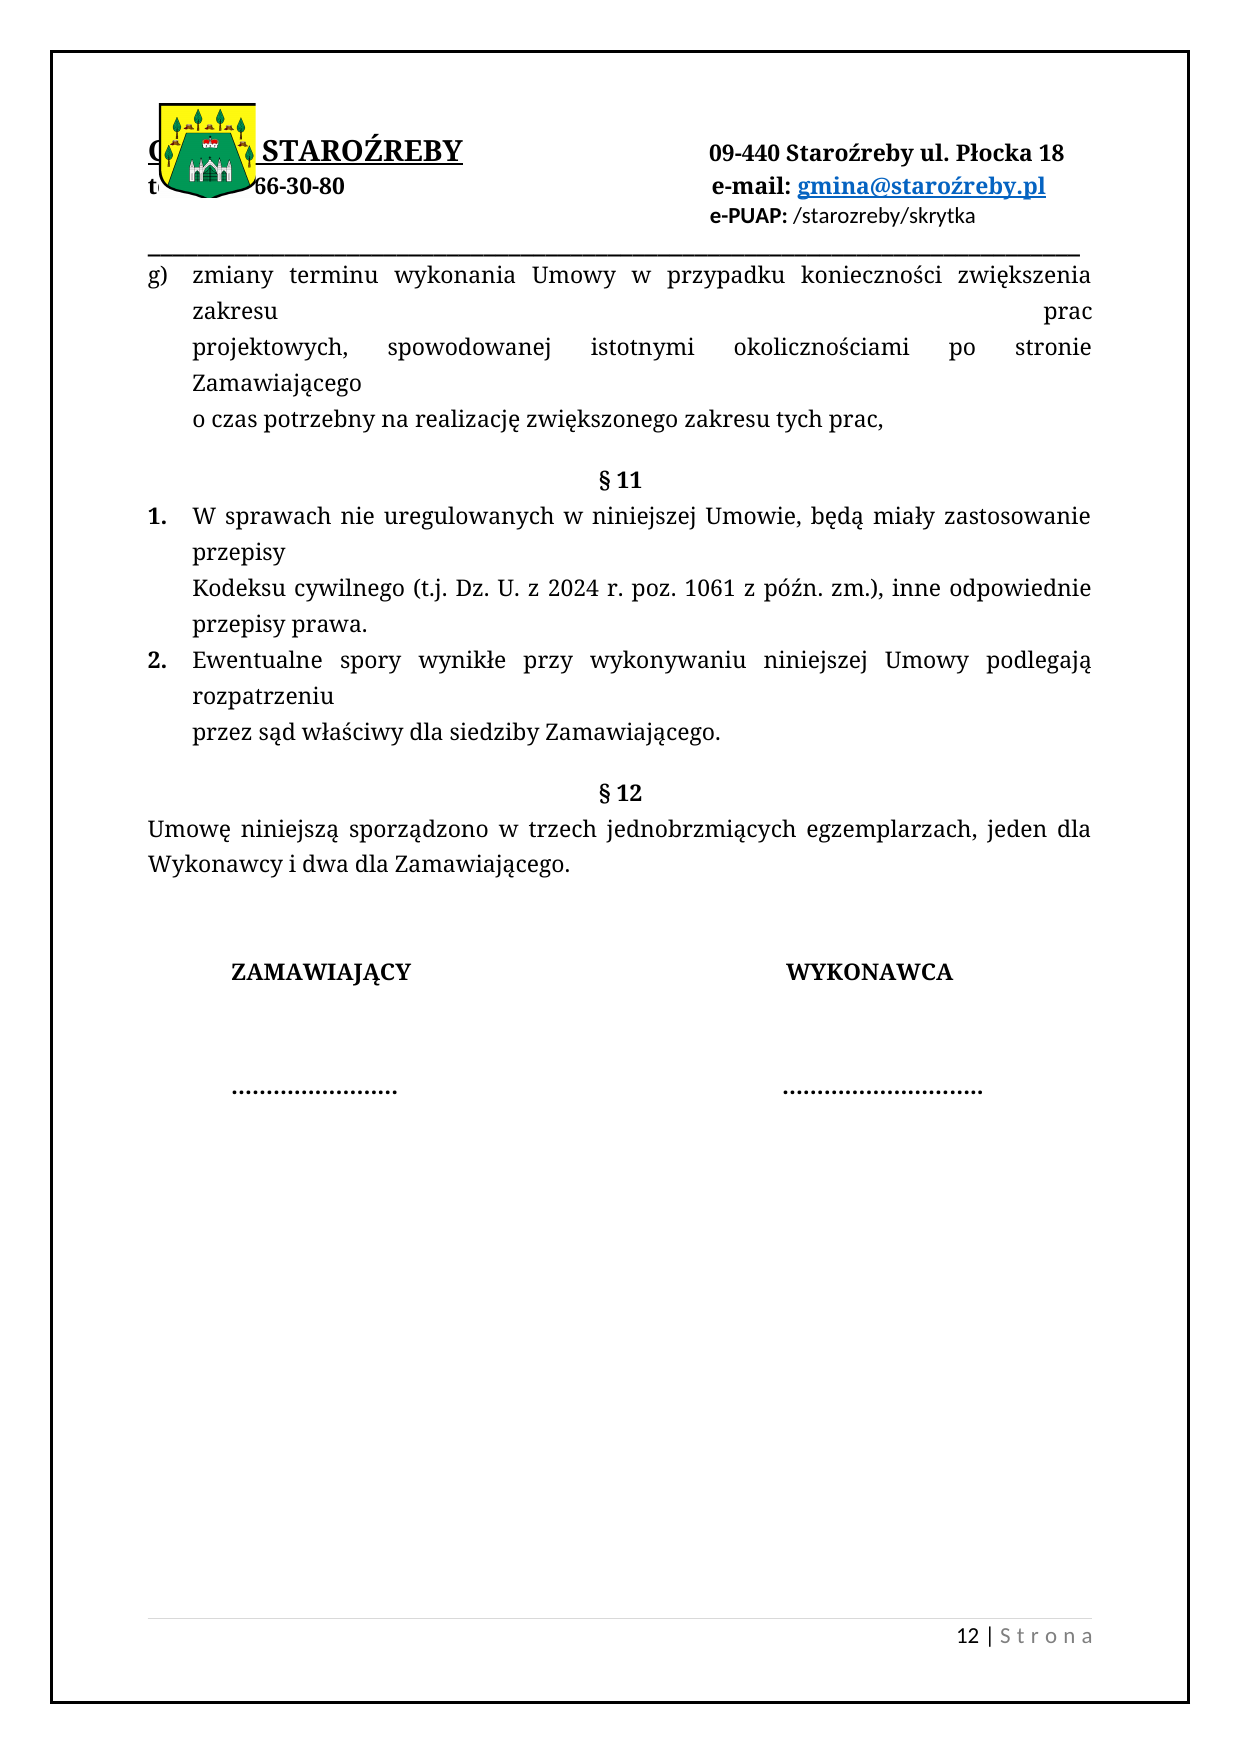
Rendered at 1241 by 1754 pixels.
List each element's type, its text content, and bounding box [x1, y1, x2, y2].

text § 12 [148, 777, 1092, 808]
list zmiany terminu wykonania Umowy w przypadku konieczności zwiększenia zakresu prac projektowych, spowodowanej istotnymi okolicznościami po stronie Zamawiającego o czas potrzebny na realizację zwiększonego zakresu tych prac, [148, 259, 1092, 434]
text …………………… ……………………….. [148, 1070, 1092, 1137]
text § 11 [148, 464, 1092, 495]
list Ewentualne spory wynikłe przy wykonywaniu niniejszej Umowy podlegają rozpatrzeniu przez sąd właściwy dla siedziby Zamawiającego. [148, 644, 1092, 747]
picture [158, 103, 256, 198]
text ZAMAWIAJĄCY WYKONAWCA [148, 956, 1092, 987]
text Umowę niniejszą sporządzono w trzech jednobrzmiących egzemplarzach, jeden dla Wykonawcy i dwa dla Zamawiającego. [148, 812, 1092, 880]
list W sprawach nie uregulowanych w niniejszej Umowie, będą miały zastosowanie przepisy Kodeksu cywilnego (t.j. Dz. U. z 2024 r. poz. 1061 z późn. zm.), inne odpowiednie przepisy prawa. [148, 500, 1092, 639]
